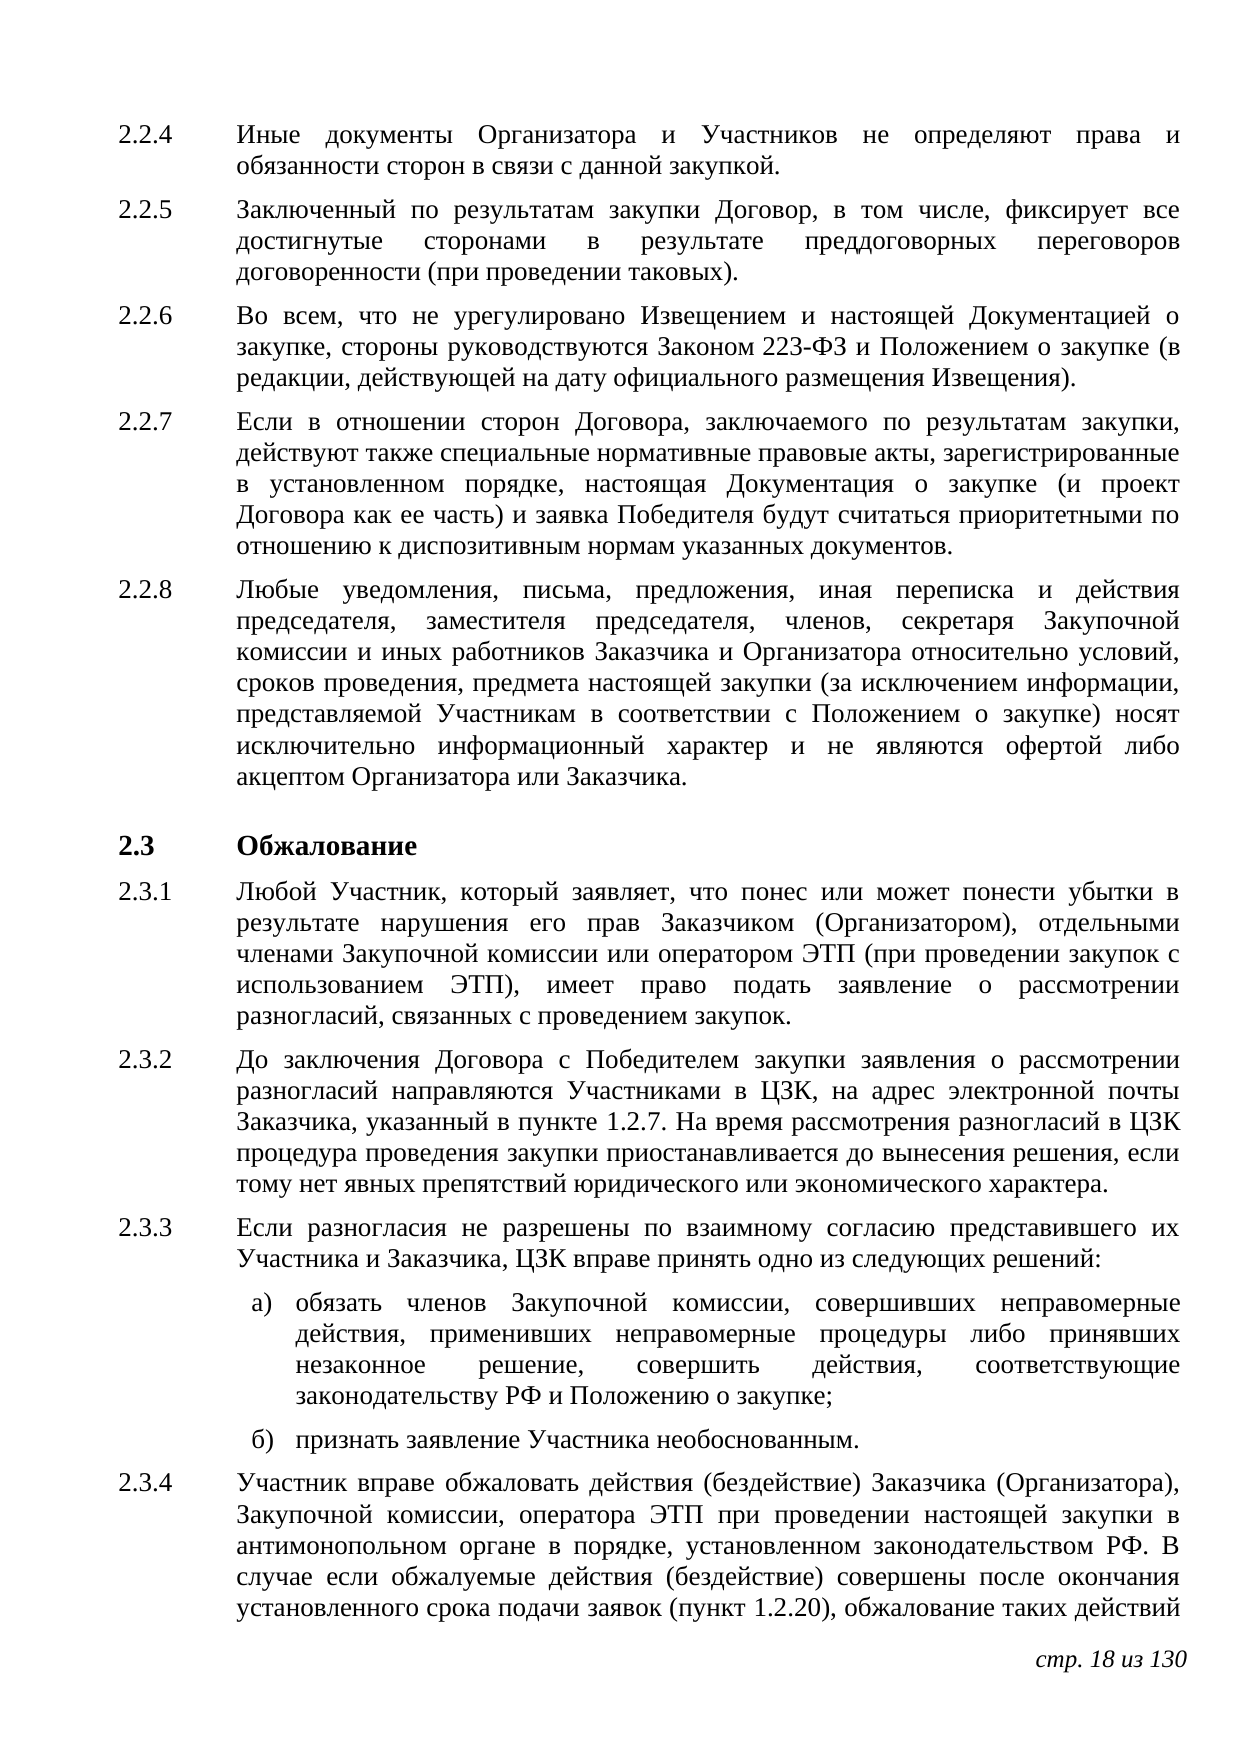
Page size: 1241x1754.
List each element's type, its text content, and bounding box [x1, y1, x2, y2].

text До заключения Договора с Победителем закупки заявления о рассмотрении разногласий направляются Участниками в ЦЗК, на адрес электронной почты Заказчика, указанный в пункте 1.2.7. На время рассмотрения разногласий в ЦЗК процедура проведения закупки приостанавливается до вынесения решения, если тому нет явных препятствий юридического или экономического характера. [118, 1043, 1181, 1198]
list обязать членов Закупочной комиссии, совершивших неправомерные действия, применивших неправомерные процедуры либо принявших незаконное решение, совершить действия, соответствующие законодательству РФ и Положению о закупке; [251, 1286, 1181, 1410]
list Любые уведомления, письма, предложения, иная переписка и действия председателя, заместителя председателя, членов, секретаря Закупочной комиссии и иных работников Заказчика и Организатора относительно условий, сроков проведения, предмета настоящей закупки (за исключением информации, представляемой Участникам в соответствии с Положением о закупке) носят исключительно информационный характер и не являются офертой либо акцептом Организатора или Заказчика. [118, 573, 1181, 791]
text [118, 1467, 1181, 1622]
list признать заявление Участника необоснованным. [251, 1423, 1181, 1454]
list Во всем, что не урегулировано Извещением и настоящей Документацией о закупке, стороны руководствуются Законом 223-ФЗ и Положением о закупке (в редакции, действующей на дату официального размещения Извещения). [118, 299, 1181, 392]
list Иные документы Организатора и Участников не определяют права и обязанности сторон в связи с данной закупкой. [118, 118, 1181, 180]
text Если разногласия не разрешены по взаимному согласию представившего их Участника и Заказчика, ЦЗК вправе принять одно из следующих решений: [118, 1211, 1181, 1273]
list Если в отношении сторон Договора, заключаемого по результатам закупки, действуют также специальные нормативные правовые акты, зарегистрированные в установленном порядке, настоящая Документация о закупке (и проект Договора как ее часть) и заявка Победителя будут считаться приоритетными по отношению к диспозитивным нормам указанных документов. [118, 405, 1181, 561]
subtitle Обжалование [118, 828, 1181, 862]
text Любой Участник, который заявляет, что понес или может понести убытки в результате нарушения его прав Заказчиком (Организатором), отдельными членами Закупочной комиссии или оператором ЭТП (при проведении закупок с использованием ЭТП), имеет право подать заявление о рассмотрении разногласий, связанных с проведением закупок. [118, 874, 1181, 1030]
list Заключенный по результатам закупки Договор, в том числе, фиксирует все достигнутые сторонами в результате преддоговорных переговоров договоренности (при проведении таковых). [118, 193, 1181, 286]
